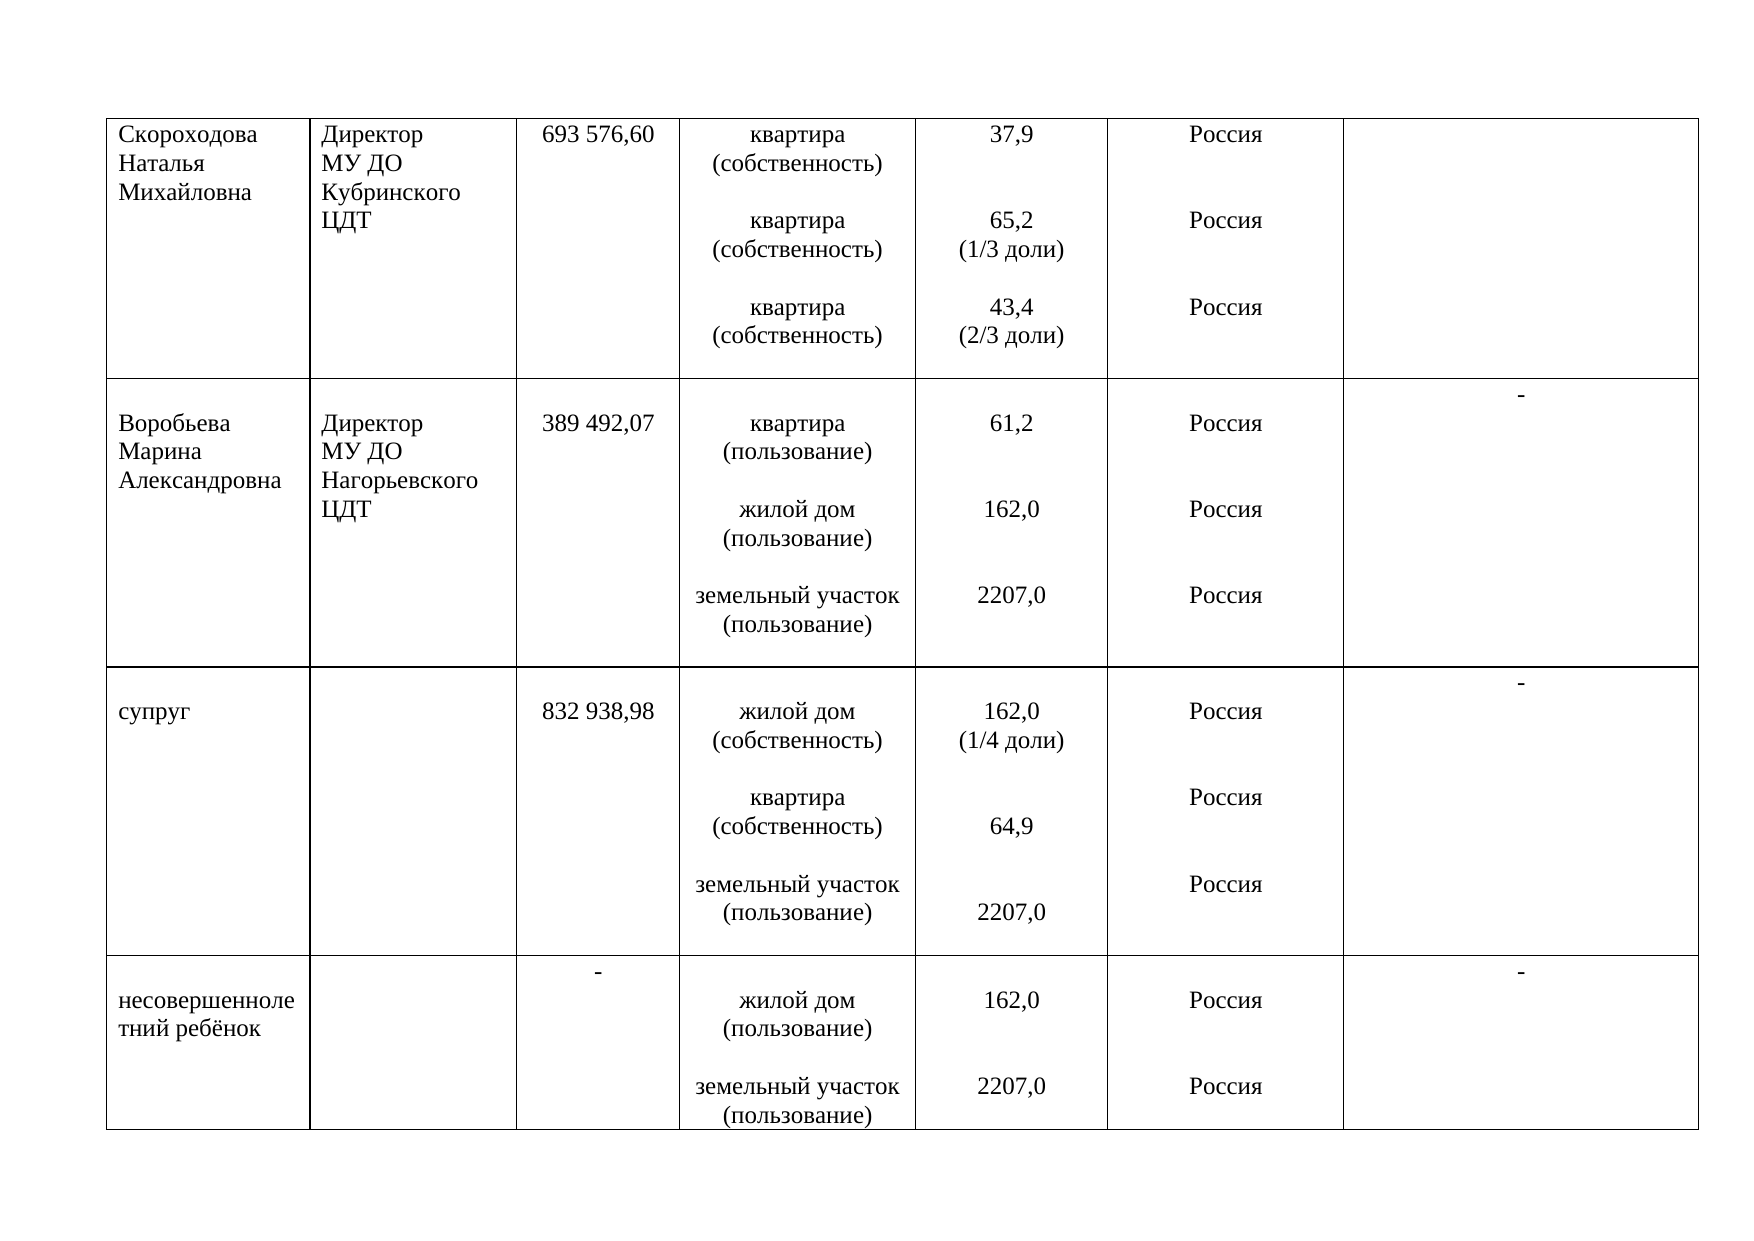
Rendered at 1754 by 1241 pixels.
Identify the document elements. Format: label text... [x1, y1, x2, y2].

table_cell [107, 956, 309, 1128]
table_cell 693 576,60 [517, 119, 679, 378]
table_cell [680, 956, 915, 1128]
table_cell 61,2 162,0 2207,0 [916, 379, 1107, 666]
table_cell - [1344, 668, 1698, 955]
table_cell 162,0 (1/4 доли) 64,9 2207,0 [916, 668, 1107, 955]
table_cell - [1344, 119, 1698, 378]
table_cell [680, 119, 915, 378]
table_cell супруг [107, 668, 309, 955]
table_cell Россия Россия [1108, 956, 1343, 1128]
table_cell - [1344, 956, 1698, 1128]
table_cell Директор МУ ДО Нагорьевского ЦДТ [311, 379, 516, 666]
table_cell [1108, 119, 1343, 378]
table_cell 389 492,07 [517, 379, 679, 666]
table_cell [916, 119, 1107, 378]
table_cell Россия Россия Россия [1108, 668, 1343, 955]
table_cell квартира (пользование) жилой дом (пользование) земельный участок (пользование) [680, 379, 915, 666]
table_cell жилой дом (собственность) квартира (собственность) земельный участок (пользование) [680, 668, 915, 955]
table_cell - [1344, 379, 1698, 666]
table_cell Россия Россия Россия [1108, 379, 1343, 666]
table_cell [107, 119, 309, 378]
table_cell 832 938,98 [517, 668, 679, 955]
table_cell [311, 956, 516, 1128]
table_cell - [517, 956, 679, 1128]
table_cell [311, 668, 516, 955]
table_cell Воробьева Марина Александровна [107, 379, 309, 666]
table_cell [311, 119, 516, 378]
table_cell 162,0 2207,0 [916, 956, 1107, 1128]
